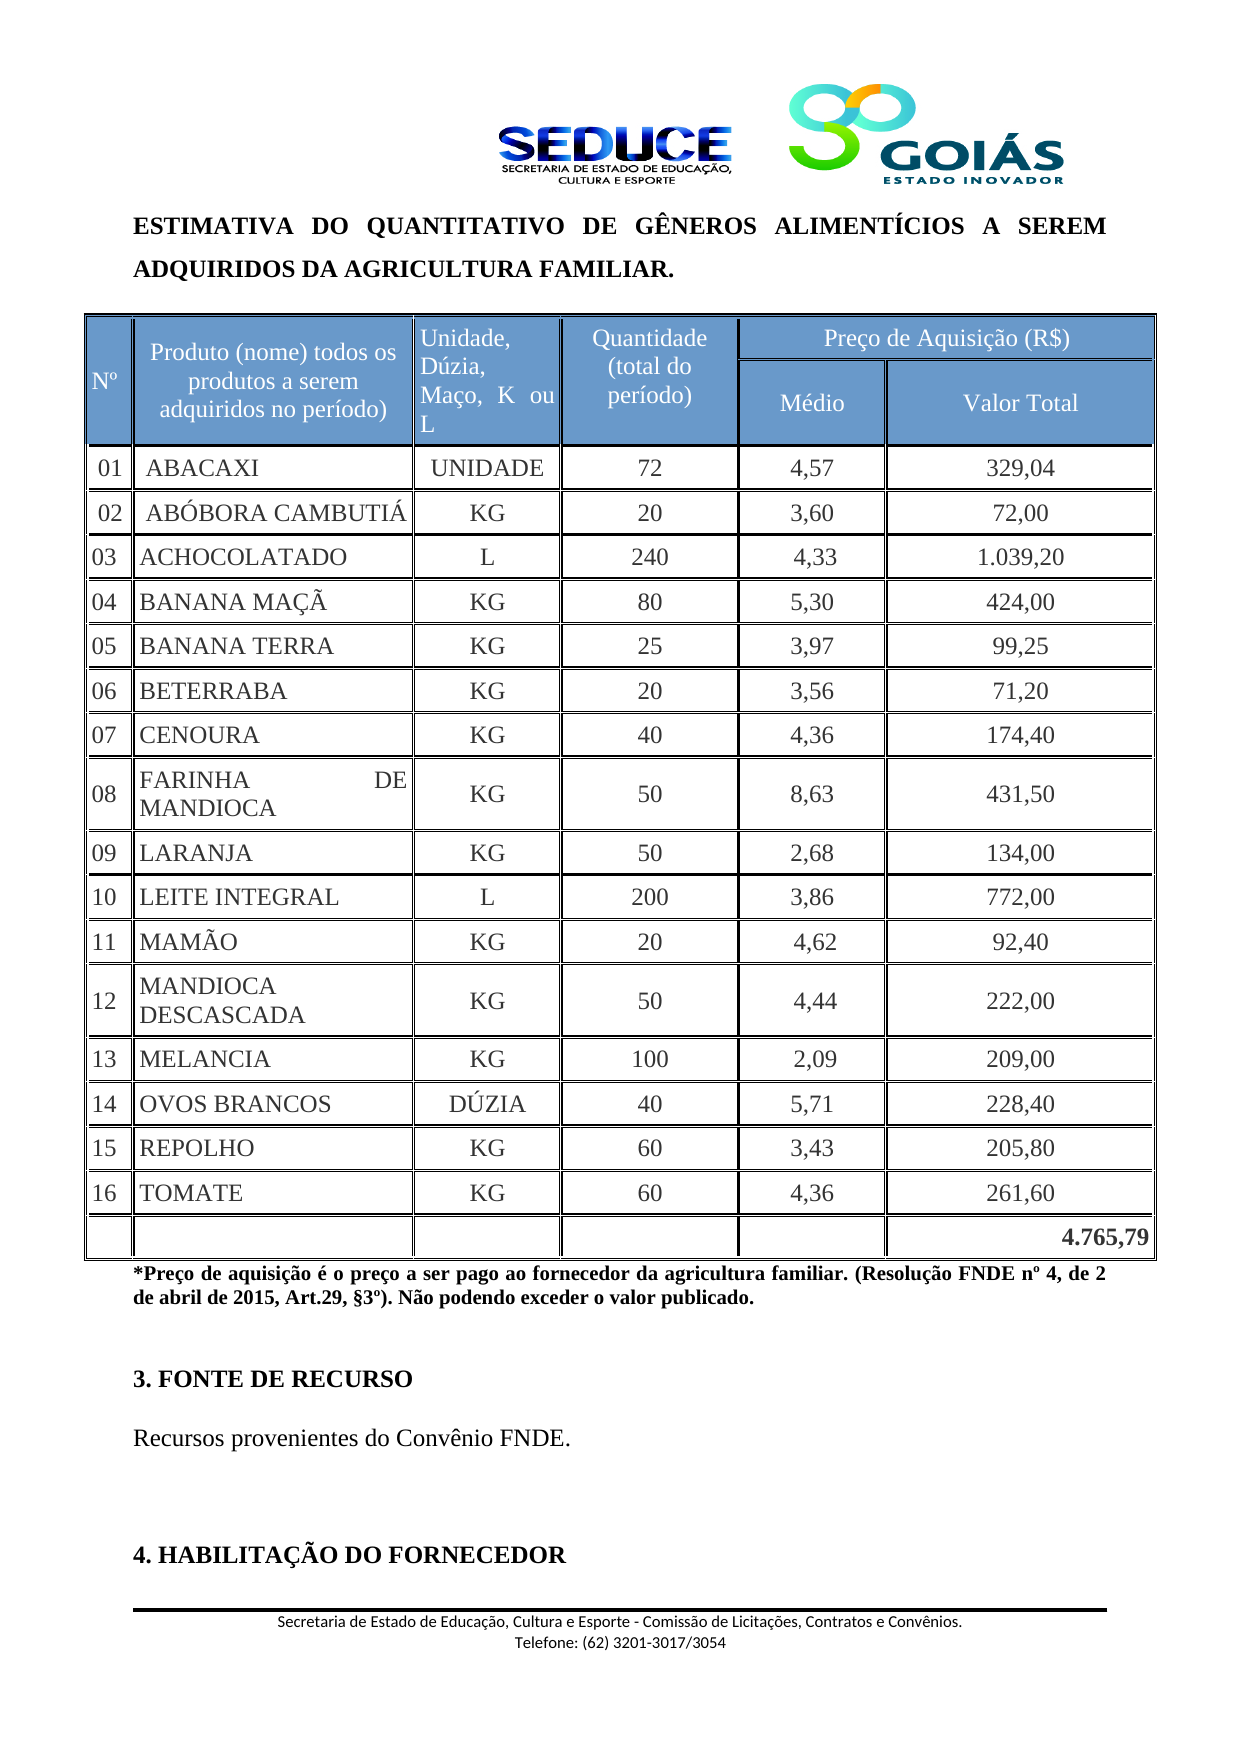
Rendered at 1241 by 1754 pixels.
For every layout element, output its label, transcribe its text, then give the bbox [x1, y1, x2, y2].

table_cell 4,44 [740, 965, 884, 1035]
table_cell 60 [563, 1128, 737, 1168]
table_cell 01 [87, 444, 131, 488]
table_cell DÚZIA [415, 1083, 559, 1124]
table_cell MANDIOCA DESCASCADA [135, 965, 412, 1035]
table_cell 15 [87, 1124, 131, 1168]
table_cell [414, 1213, 561, 1257]
table_cell 3,56 [740, 670, 884, 711]
text ESTIMATIVA DO QUANTITATIVO DE GÊNEROS ALIMENTÍCIOS A SEREM ADQUIRIDOS DA AGRICULTURA FAMILIAR. [133, 211, 1107, 283]
table_cell 11 [87, 918, 131, 962]
table_cell CENOURA [135, 714, 412, 755]
table_cell KG [415, 1128, 559, 1168]
table_cell 12 [85, 962, 133, 1035]
table_cell 20 [563, 670, 737, 711]
table_cell 431,50 [888, 755, 1154, 828]
text 4. HABILITAÇÃO DO FORNECEDOR [133, 1540, 1107, 1569]
table_cell 1.039,20 [888, 533, 1155, 577]
table_cell KG [415, 832, 559, 873]
table_cell 261,60 [888, 1169, 1154, 1213]
table_cell [133, 1217, 413, 1257]
table_cell 4.765,79 [886, 1213, 1154, 1257]
text Recursos provenientes do Convênio FNDE. [133, 1423, 1107, 1452]
table_cell 40 [563, 714, 737, 755]
table_cell [87, 1213, 133, 1257]
table_cell 3,43 [740, 1128, 884, 1168]
table_cell ABACAXI [135, 447, 412, 488]
table_cell [561, 1217, 738, 1257]
table_cell 03 [85, 533, 131, 577]
table_cell L [415, 876, 559, 917]
table_cell 14 [87, 1080, 131, 1124]
table_cell 4,36 [740, 714, 884, 755]
table_cell 20 [563, 492, 737, 533]
table_cell 50 [563, 965, 737, 1035]
table_cell 06 [87, 666, 131, 711]
table_cell 240 [563, 536, 737, 577]
table_cell 228,40 [888, 1080, 1154, 1124]
picture [477, 73, 1108, 212]
table_cell UNIDADE [415, 447, 559, 488]
table_cell MELANCIA [135, 1039, 412, 1079]
table_cell 07 [85, 711, 133, 755]
table_cell 2,09 [740, 1039, 884, 1079]
table_cell 08 [87, 755, 131, 828]
table_cell 60 [563, 1172, 737, 1213]
table_cell 13 [87, 1035, 131, 1079]
table_cell LEITE INTEGRAL [135, 876, 412, 917]
table_cell 80 [563, 581, 737, 622]
table_cell FARINHA DE MANDIOCA [135, 759, 412, 828]
table_cell 92,40 [888, 918, 1154, 962]
table_cell 4,36 [740, 1172, 884, 1213]
table_cell ABÓBORA CAMBUTIÁ [135, 492, 412, 533]
table_cell 205,80 [888, 1124, 1154, 1168]
table_cell 10 [85, 873, 131, 917]
table_cell KG [415, 921, 559, 962]
table_header Nº [87, 315, 133, 444]
text *Preço de aquisição é o preço a ser pago ao fornecedor da agricultura familiar. (Resolução FNDE nº 4, de 2 de abril de 2015, Art.29, §3º). Não podendo exceder o valor publicado. [133, 1261, 1107, 1309]
table_cell BANANA TERRA [135, 625, 412, 666]
text 3. FONTE DE RECURSO [133, 1364, 1107, 1393]
table_cell L [415, 536, 559, 577]
table_cell KG [415, 1172, 559, 1213]
table_header Unidade, Dúzia, Maço, K ou L [414, 315, 561, 444]
table_cell 50 [563, 832, 737, 873]
table_cell 20 [563, 921, 737, 962]
table_cell 4,57 [740, 447, 884, 488]
table_cell 2,68 [740, 832, 884, 873]
table_cell 200 [563, 876, 737, 917]
table_cell 09 [87, 829, 131, 873]
table_cell KG [415, 492, 559, 533]
table_cell 4,62 [740, 921, 884, 962]
table_cell MAMÃO [135, 921, 412, 962]
table_cell LARANJA [135, 832, 412, 873]
table_cell 209,00 [888, 1035, 1154, 1079]
table_cell Valor Total [886, 358, 1155, 444]
table_cell KG [415, 581, 559, 622]
table_cell [738, 1213, 886, 1257]
table_cell 3,97 [740, 625, 884, 666]
table_cell 16 [87, 1169, 131, 1213]
table_header Produto (nome) todos os produtos a serem adquiridos no período) [133, 317, 413, 444]
table_cell OVOS BRANCOS [135, 1083, 412, 1124]
table_cell 05 [85, 622, 133, 666]
table_cell 99,25 [886, 622, 1155, 666]
table_header Quantidade (total do período) [561, 317, 738, 444]
table_cell 3,60 [740, 492, 884, 533]
table_cell 72,00 [888, 488, 1154, 533]
table_cell 71,20 [888, 666, 1154, 711]
table_cell 5,30 [740, 581, 884, 622]
table_cell 134,00 [888, 829, 1154, 873]
table_cell KG [415, 1039, 559, 1079]
table_cell KG [415, 625, 559, 666]
table_cell KG [415, 759, 559, 828]
table_cell 04 [87, 577, 131, 622]
table_cell KG [415, 714, 559, 755]
table_cell 3,86 [740, 876, 884, 917]
table_cell 72 [563, 447, 737, 488]
table_cell 100 [563, 1039, 737, 1079]
table_cell 02 [87, 488, 131, 533]
table_cell 40 [563, 1083, 737, 1124]
table_cell ACHOCOLATADO [135, 536, 412, 577]
table_cell 222,00 [886, 962, 1155, 1035]
table_cell 772,00 [888, 873, 1155, 917]
table_cell BANANA MAÇÃ [135, 581, 412, 622]
table_cell 8,63 [740, 759, 884, 828]
table_cell 50 [563, 759, 737, 828]
table_cell 424,00 [888, 577, 1154, 622]
table_cell BETERRABA [135, 670, 412, 711]
table_cell TOMATE [135, 1172, 412, 1213]
table_cell KG [415, 965, 559, 1035]
table_cell 25 [563, 625, 737, 666]
table_cell 174,40 [886, 711, 1155, 755]
table_cell REPOLHO [135, 1128, 412, 1168]
table_cell Médio [740, 361, 884, 444]
table_cell 5,71 [740, 1083, 884, 1124]
table_header Preço de Aquisição (R$) [738, 317, 1154, 358]
table_cell 329,04 [888, 444, 1154, 488]
table_cell 4,33 [740, 536, 884, 577]
table_cell KG [415, 670, 559, 711]
